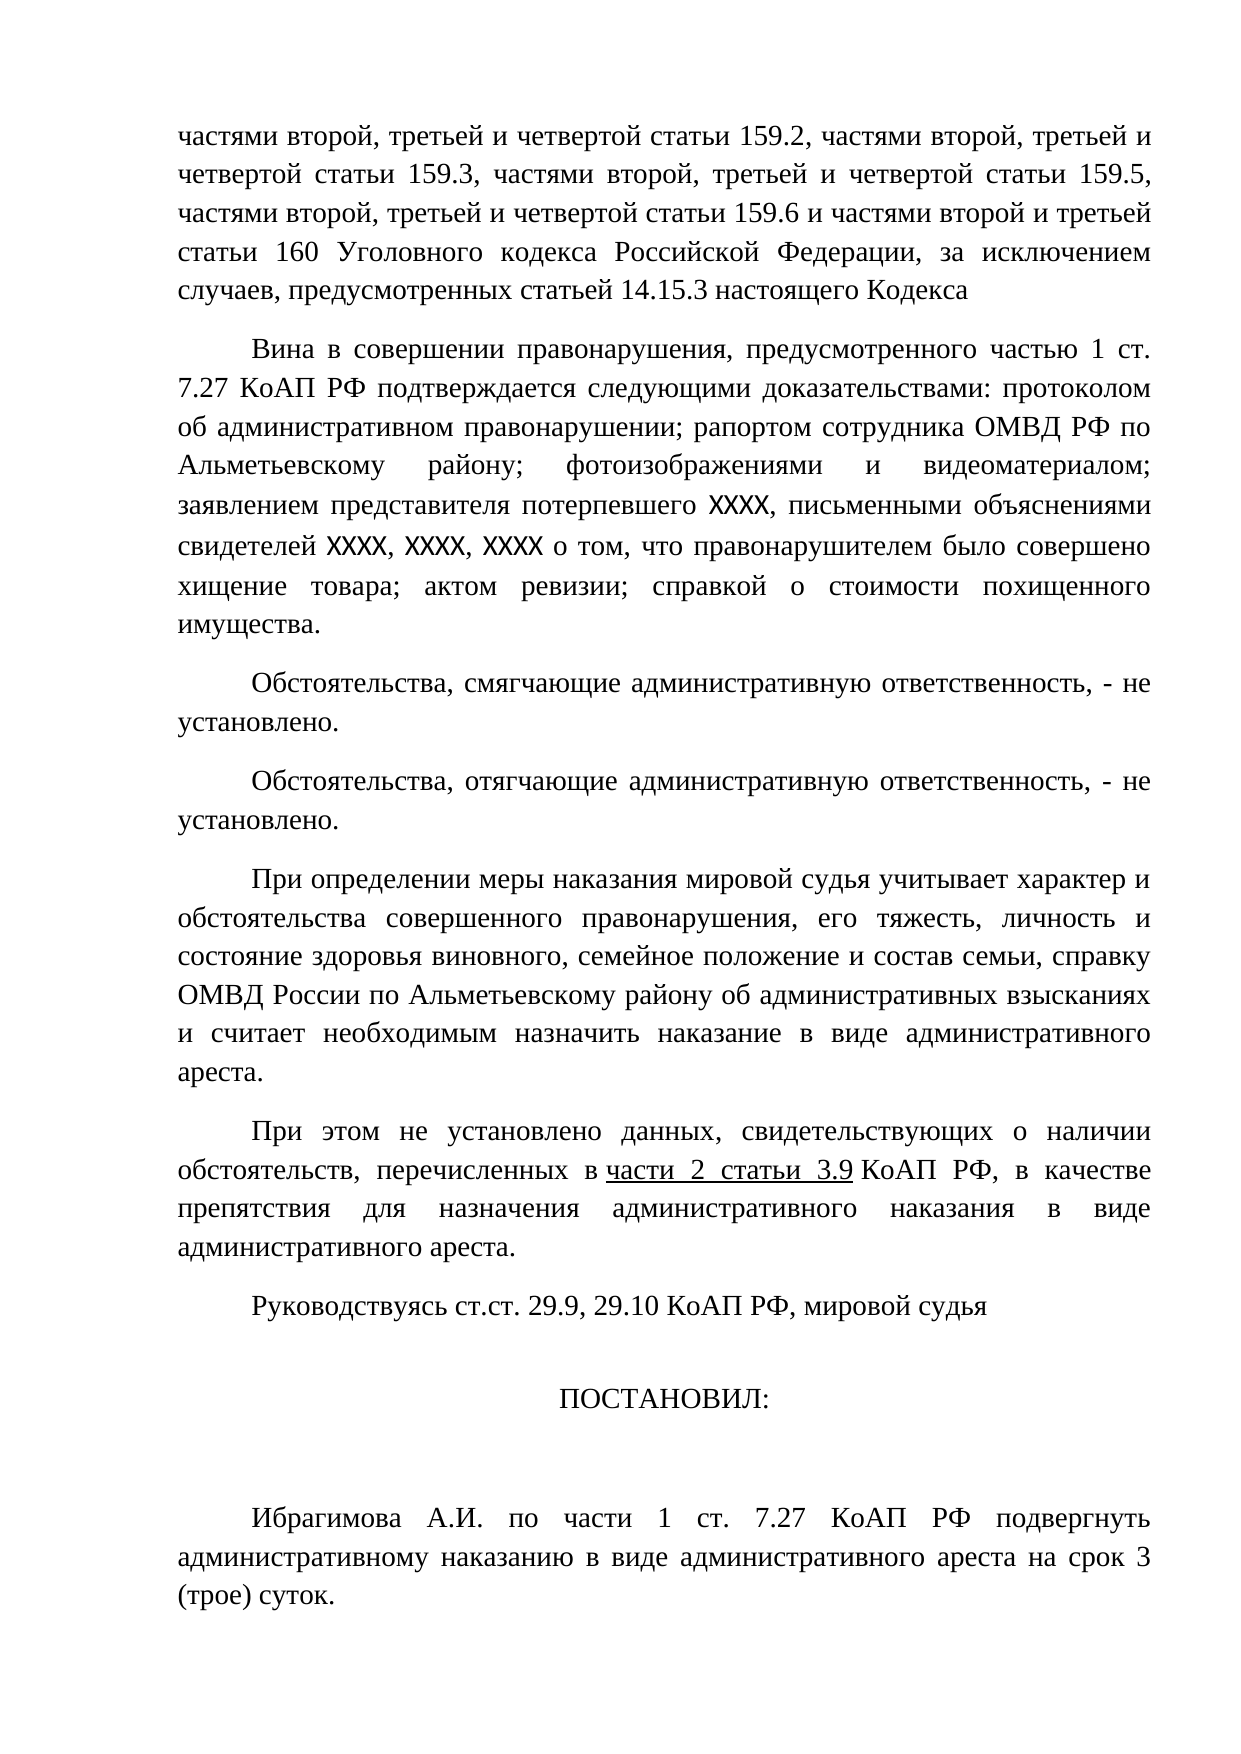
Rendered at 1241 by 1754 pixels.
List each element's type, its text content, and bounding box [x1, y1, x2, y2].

text При определении меры наказания мировой судья учитывает характер и обстоятельства совершенного правонарушения, его тяжесть, личность и состояние здоровья виновного, семейное положение и состав семьи, справку ОМВД России по Альметьевскому району об административных взысканиях и считает необходимым назначить наказание в виде административного ареста. [177, 861, 1152, 1088]
text ПОСТАНОВИЛ: [177, 1381, 1152, 1415]
text Ибрагимова А.И. по части 1 ст. 7.27 КоАП РФ подвергнуть административному наказанию в виде административного ареста на срок 3 (трое) суток. [177, 1500, 1152, 1611]
text Обстоятельства, смягчающие административную ответственность, - не установлено. [177, 666, 1152, 738]
text Обстоятельства, отягчающие административную ответственность, - не установлено. [177, 763, 1152, 836]
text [177, 118, 1152, 306]
text При этом не установлено данных, свидетельствующих о наличии обстоятельств, перечисленных в части 2 статьи 3.9 КоАП РФ, в качестве препятствия для назначения административного наказания в виде административного ареста. [177, 1224, 1152, 1263]
text Вина в совершении правонарушения, предусмотренного частью 1 ст. 7.27 КоАП РФ подтверждается следующими доказательствами: протоколом об административном правонарушении; рапортом сотрудника ОМВД РФ по Альметьевскому району; фотоизображениями и видеоматериалом; заявлением представителя потерпевшего ХХХХ, письменными объяснениями свидетелей ХХХХ, ХХХХ, ХХХХ о том, что правонарушителем было совершено хищение товара; актом ревизии; справкой о стоимости похищенного имущества. [177, 332, 1152, 640]
text При этом не установлено данных, свидетельствующих о наличии обстоятельств, перечисленных в части 2 статьи 3.9 КоАП РФ, в качестве препятствия для назначения административного наказания в виде административного ареста. [177, 1113, 1152, 1152]
text Руководствуясь ст.ст. 29.9, 29.10 КоАП РФ, мировой судья [177, 1288, 1152, 1322]
